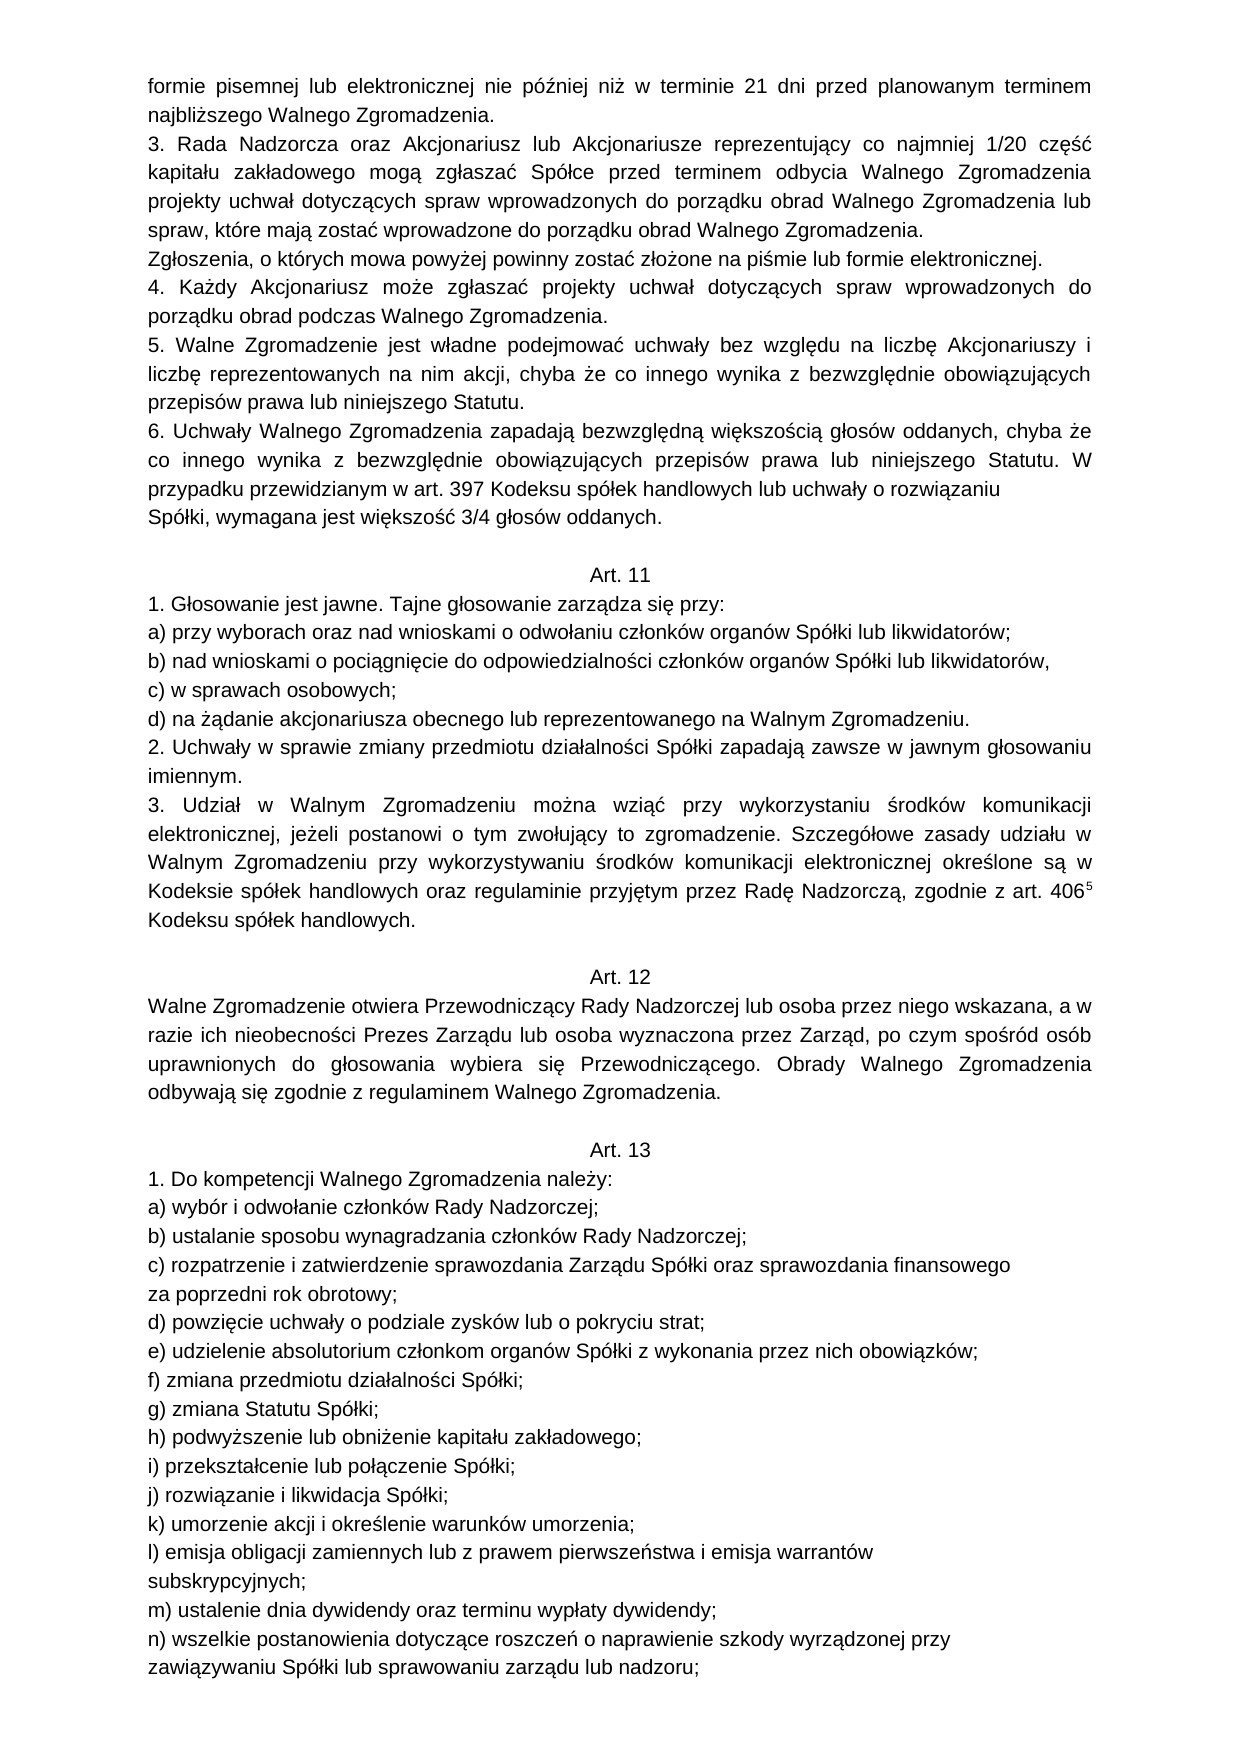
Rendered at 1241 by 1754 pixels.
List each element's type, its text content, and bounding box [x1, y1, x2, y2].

text c) w sprawach osobowych; [148, 678, 1093, 702]
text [148, 74, 1093, 127]
text 4. Każdy Akcjonariusz może zgłaszać projekty uchwał dotyczących spraw wprowadzonych do porządku obrad podczas Walnego Zgromadzenia. [148, 275, 1093, 328]
text j) rozwiązanie i likwidacja Spółki; [148, 1483, 1093, 1507]
text h) podwyższenie lub obniżenie kapitału zakładowego; [148, 1425, 1093, 1449]
text 1. Do kompetencji Walnego Zgromadzenia należy: [148, 1166, 1093, 1190]
text 5. Walne Zgromadzenie jest władne podejmować uchwały bez względu na liczbę Akcjonariuszy i liczbę reprezentowanych na nim akcji, chyba że co innego wynika z bezwzględnie obowiązujących przepisów prawa lub niniejszego Statutu. [148, 333, 1093, 414]
text a) przy wyborach oraz nad wnioskami o odwołaniu członków organów Spółki lub likwidatorów; [148, 620, 1093, 644]
text b) nad wnioskami o pociągnięcie do odpowiedzialności członków organów Spółki lub likwidatorów, [148, 649, 1093, 673]
text subskrypcyjnych; [148, 1569, 1093, 1593]
text c) rozpatrzenie i zatwierdzenie sprawozdania Zarządu Spółki oraz sprawozdania finansowego [148, 1253, 1093, 1277]
text 1. Głosowanie jest jawne. Tajne głosowanie zarządza się przy: [148, 591, 1093, 615]
text zawiązywaniu Spółki lub sprawowaniu zarządu lub nadzoru; [148, 1655, 1093, 1679]
text 6. Uchwały Walnego Zgromadzenia zapadają bezwzględną większością głosów oddanych, chyba że co innego wynika z bezwzględnie obowiązujących przepisów prawa lub niniejszego Statutu. W przypadku przewidzianym w art. 397 Kodeksu spółek handlowych lub uchwały o rozwiązaniu [148, 419, 1093, 500]
text 3. Udział w Walnym Zgromadzeniu można wziąć przy wykorzystaniu środków komunikacji elektronicznej, jeżeli postanowi o tym zwołujący to zgromadzenie. Szczegółowe zasady udziału w Walnym Zgromadzeniu przy wykorzystywaniu środków komunikacji elektronicznej określone są w Kodeksie spółek handlowych oraz regulaminie przyjętym przez Radę Nadzorczą, zgodnie z art. 4065 Kodeksu spółek handlowych. [148, 793, 1093, 932]
text za poprzedni rok obrotowy; [148, 1281, 1093, 1305]
text Zgłoszenia, o których mowa powyżej powinny zostać złożone na piśmie lub formie elektronicznej. [148, 246, 1093, 270]
text 3. Rada Nadzorcza oraz Akcjonariusz lub Akcjonariusze reprezentujący co najmniej 1/20 część kapitału zakładowego mogą zgłaszać Spółce przed terminem odbycia Walnego Zgromadzenia projekty uchwał dotyczących spraw wprowadzonych do porządku obrad Walnego Zgromadzenia lub spraw, które mają zostać wprowadzone do porządku obrad Walnego Zgromadzenia. [148, 131, 1093, 242]
text d) powzięcie uchwały o podziale zysków lub o pokryciu strat; [148, 1310, 1093, 1334]
text f) zmiana przedmiotu działalności Spółki; [148, 1368, 1093, 1392]
text l) emisja obligacji zamiennych lub z prawem pierwszeństwa i emisja warrantów [148, 1540, 1093, 1564]
text Art. 13 [148, 1138, 1093, 1162]
text d) na żądanie akcjonariusza obecnego lub reprezentowanego na Walnym Zgromadzeniu. [148, 706, 1093, 730]
text e) udzielenie absolutorium członkom organów Spółki z wykonania przez nich obowiązków; [148, 1339, 1093, 1363]
text Art. 11 [148, 563, 1093, 587]
text b) ustalanie sposobu wynagradzania członków Rady Nadzorczej; [148, 1224, 1093, 1248]
text g) zmiana Statutu Spółki; [148, 1396, 1093, 1420]
text Art. 12 [148, 965, 1093, 989]
text m) ustalenie dnia dywidendy oraz terminu wypłaty dywidendy; [148, 1598, 1093, 1622]
text k) umorzenie akcji i określenie warunków umorzenia; [148, 1511, 1093, 1535]
text 2. Uchwały w sprawie zmiany przedmiotu działalności Spółki zapadają zawsze w jawnym głosowaniu imiennym. [148, 735, 1093, 788]
text Spółki, wymagana jest większość 3/4 głosów oddanych. [148, 505, 1093, 529]
text n) wszelkie postanowienia dotyczące roszczeń o naprawienie szkody wyrządzonej przy [148, 1626, 1093, 1650]
text i) przekształcenie lub połączenie Spółki; [148, 1454, 1093, 1478]
text a) wybór i odwołanie członków Rady Nadzorczej; [148, 1195, 1093, 1219]
text Walne Zgromadzenie otwiera Przewodniczący Rady Nadzorczej lub osoba przez niego wskazana, a w razie ich nieobecności Prezes Zarządu lub osoba wyznaczona przez Zarząd, po czym spośród osób uprawnionych do głosowania wybiera się Przewodniczącego. Obrady Walnego Zgromadzenia odbywają się zgodnie z regulaminem Walnego Zgromadzenia. [148, 994, 1093, 1104]
